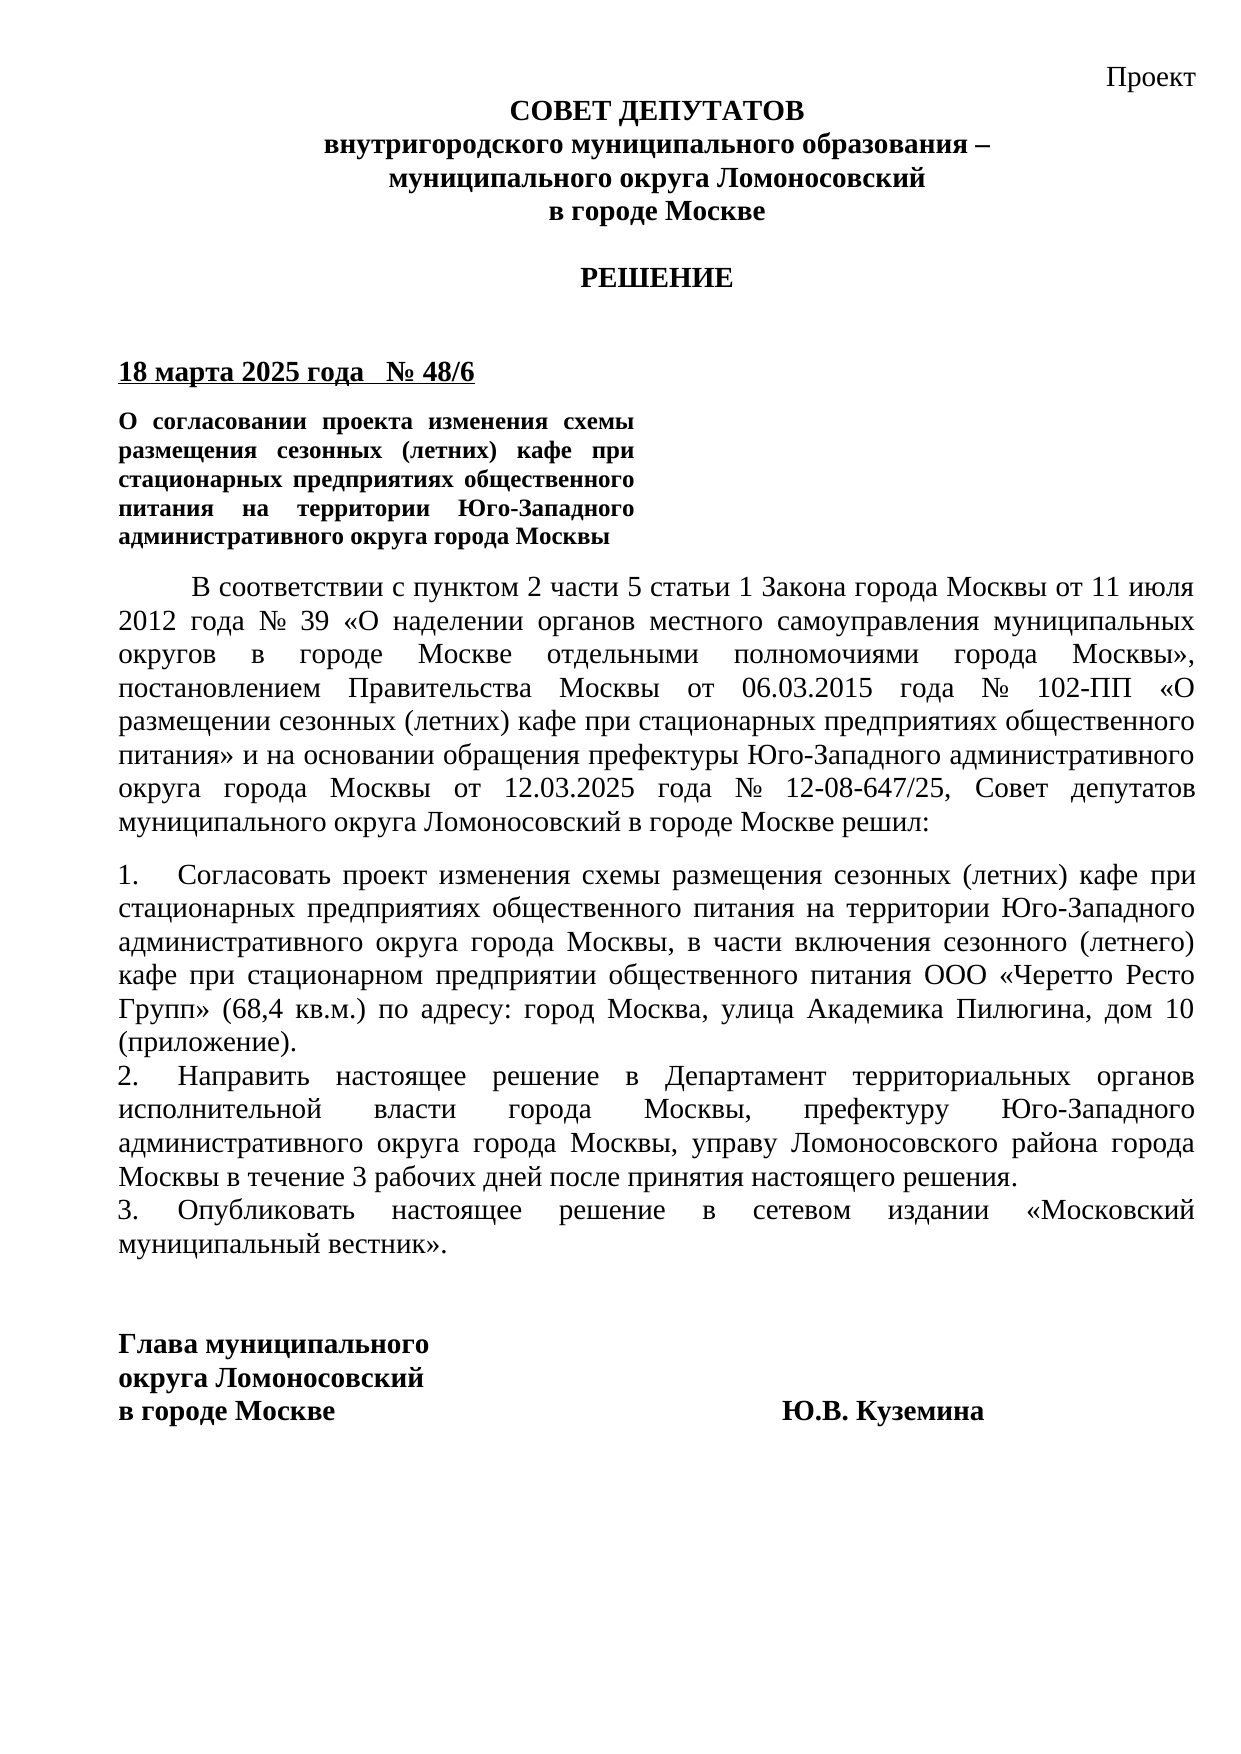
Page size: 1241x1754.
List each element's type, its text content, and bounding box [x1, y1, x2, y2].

list Согласовать проект изменения схемы размещения сезонных (летних) кафе при стационарных предприятиях общественного питания на территории Юго-Западного административного округа города Москвы, в части включения сезонного (летнего) кафе при стационарном предприятии общественного питания ООО «Черетто Ресто Групп» (68,4 кв.м.) по адресу: город Москва, улица Академика Пилюгина, дом 10 (приложение). [117, 857, 1196, 1058]
text муниципального округа Ломоносовский [118, 160, 1196, 193]
text Глава муниципального [118, 1326, 1196, 1360]
text В соответствии с пунктом 2 части 5 статьи 1 Закона города Москвы от 11 июля 2012 года № 39 «О наделении органов местного самоуправления муниципальных округов в городе Москве отдельными полномочиями города Москвы», постановлением Правительства Москвы от 06.03.2015 года № 102-ПП «О размещении сезонных (летних) кафе при стационарных предприятиях общественного питания» и на основании обращения префектуры Юго-Западного административного округа города Москвы от 12.03.2025 года № 12-08-647/25, Совет депутатов муниципального округа Ломоносовский в городе Москве решил: [118, 569, 1196, 838]
text округа Ломоносовский [118, 1360, 1196, 1393]
text внутригородского муниципального образования – [118, 126, 1196, 160]
text 18 марта 2025 года № 48/6 [118, 354, 1196, 387]
text в городе Москве [118, 193, 1196, 227]
list Опубликовать настоящее решение в сетевом издании «Московский муниципальный вестник». [117, 1192, 1196, 1259]
text РЕШЕНИЕ [118, 260, 1196, 294]
text О согласовании проекта изменения схемы размещения сезонных (летних) кафе при стационарных предприятиях общественного питания на территории Юго-Западного административного округа города Москвы [118, 406, 635, 550]
list Направить настоящее решение в Департамент территориальных органов исполнительной власти города Москвы, префектуру Юго-Западного административного округа города Москвы, управу Ломоносовского района города Москвы в течение 3 рабочих дней после принятия настоящего решения. [117, 1058, 1196, 1192]
text в городе Москве Ю.В. Куземина [118, 1393, 1196, 1427]
text СОВЕТ ДЕПУТАТОВ [118, 93, 1196, 126]
text Проект [118, 59, 1196, 93]
